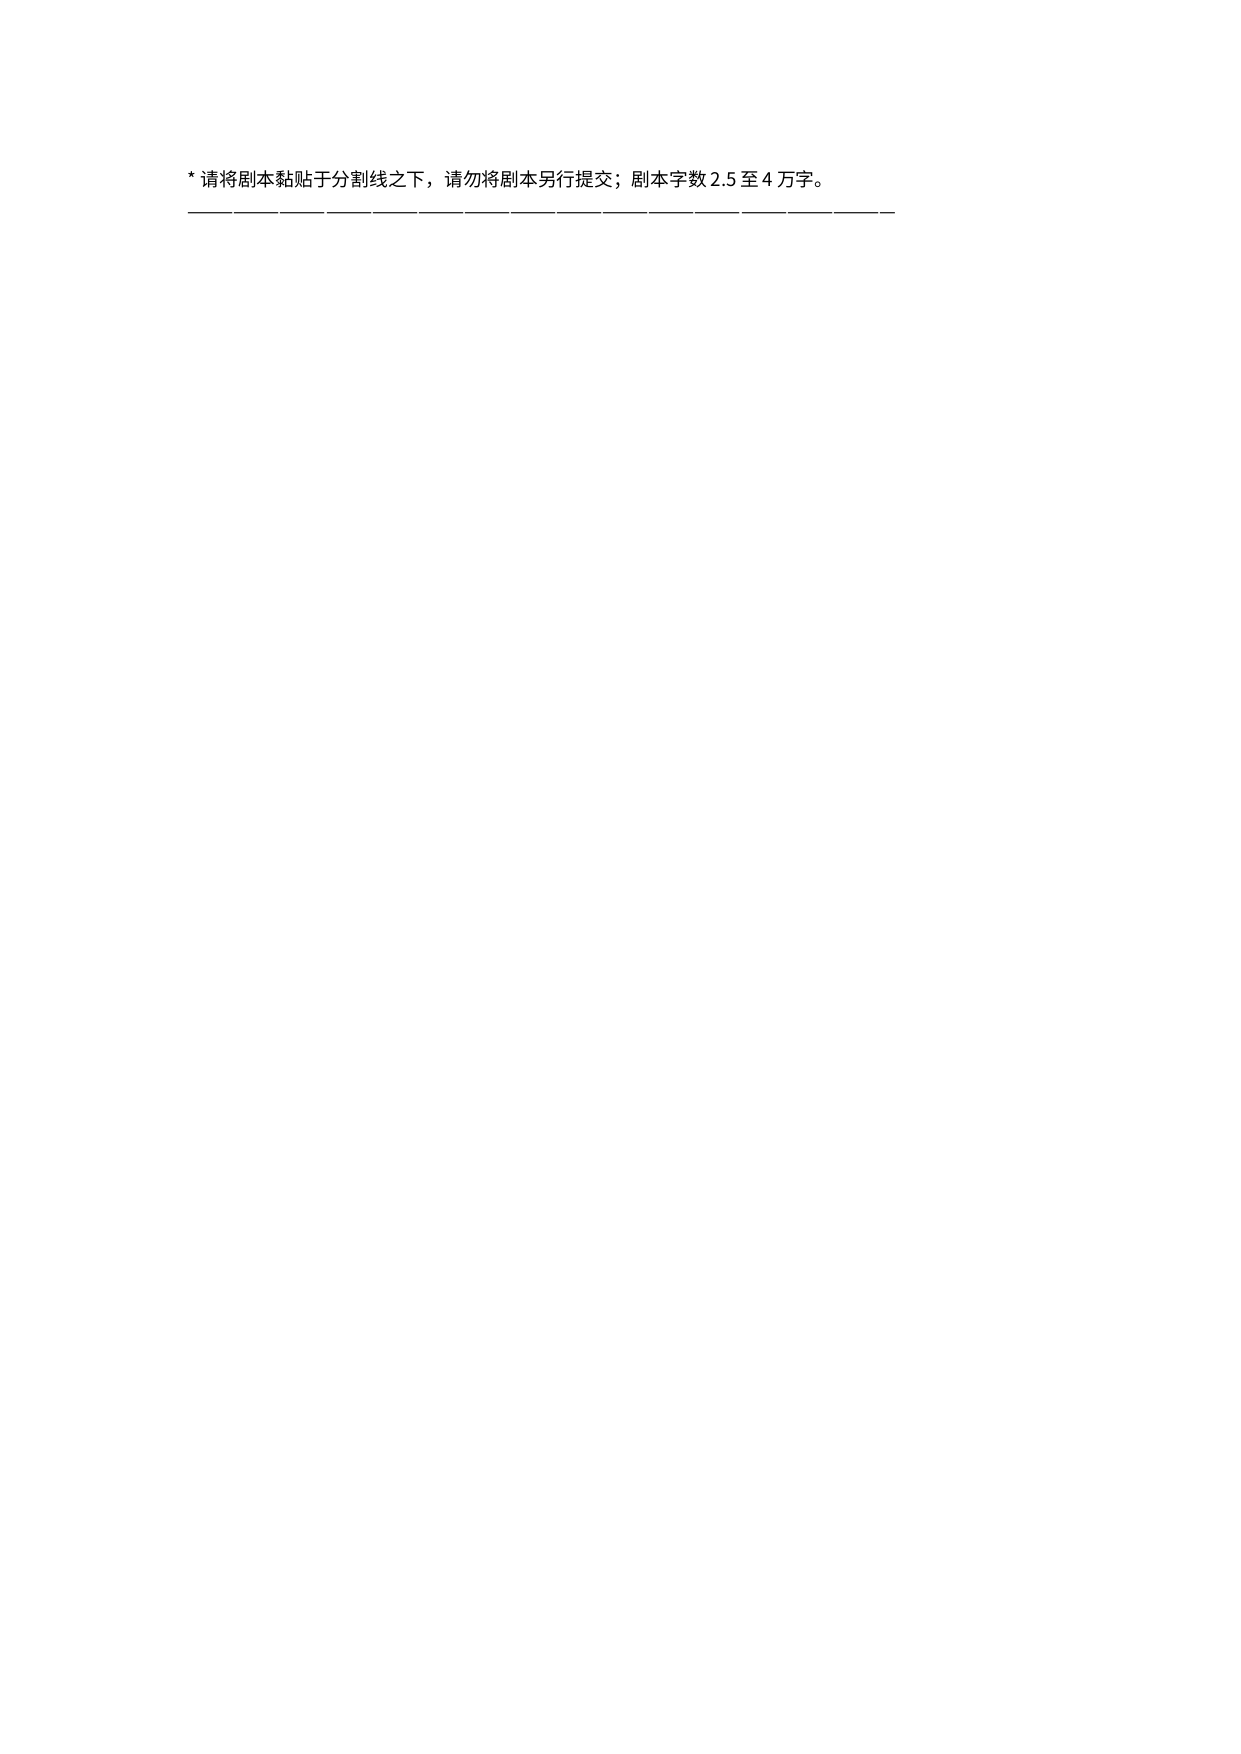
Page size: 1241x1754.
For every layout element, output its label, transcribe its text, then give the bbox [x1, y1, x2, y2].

text * 请将剧本黏贴于分割线之下，请勿将剧本另行提交；剧本字数2.5至4万字。 [187, 162, 1053, 194]
text —————————————————————————————————————————————— [187, 194, 1053, 227]
